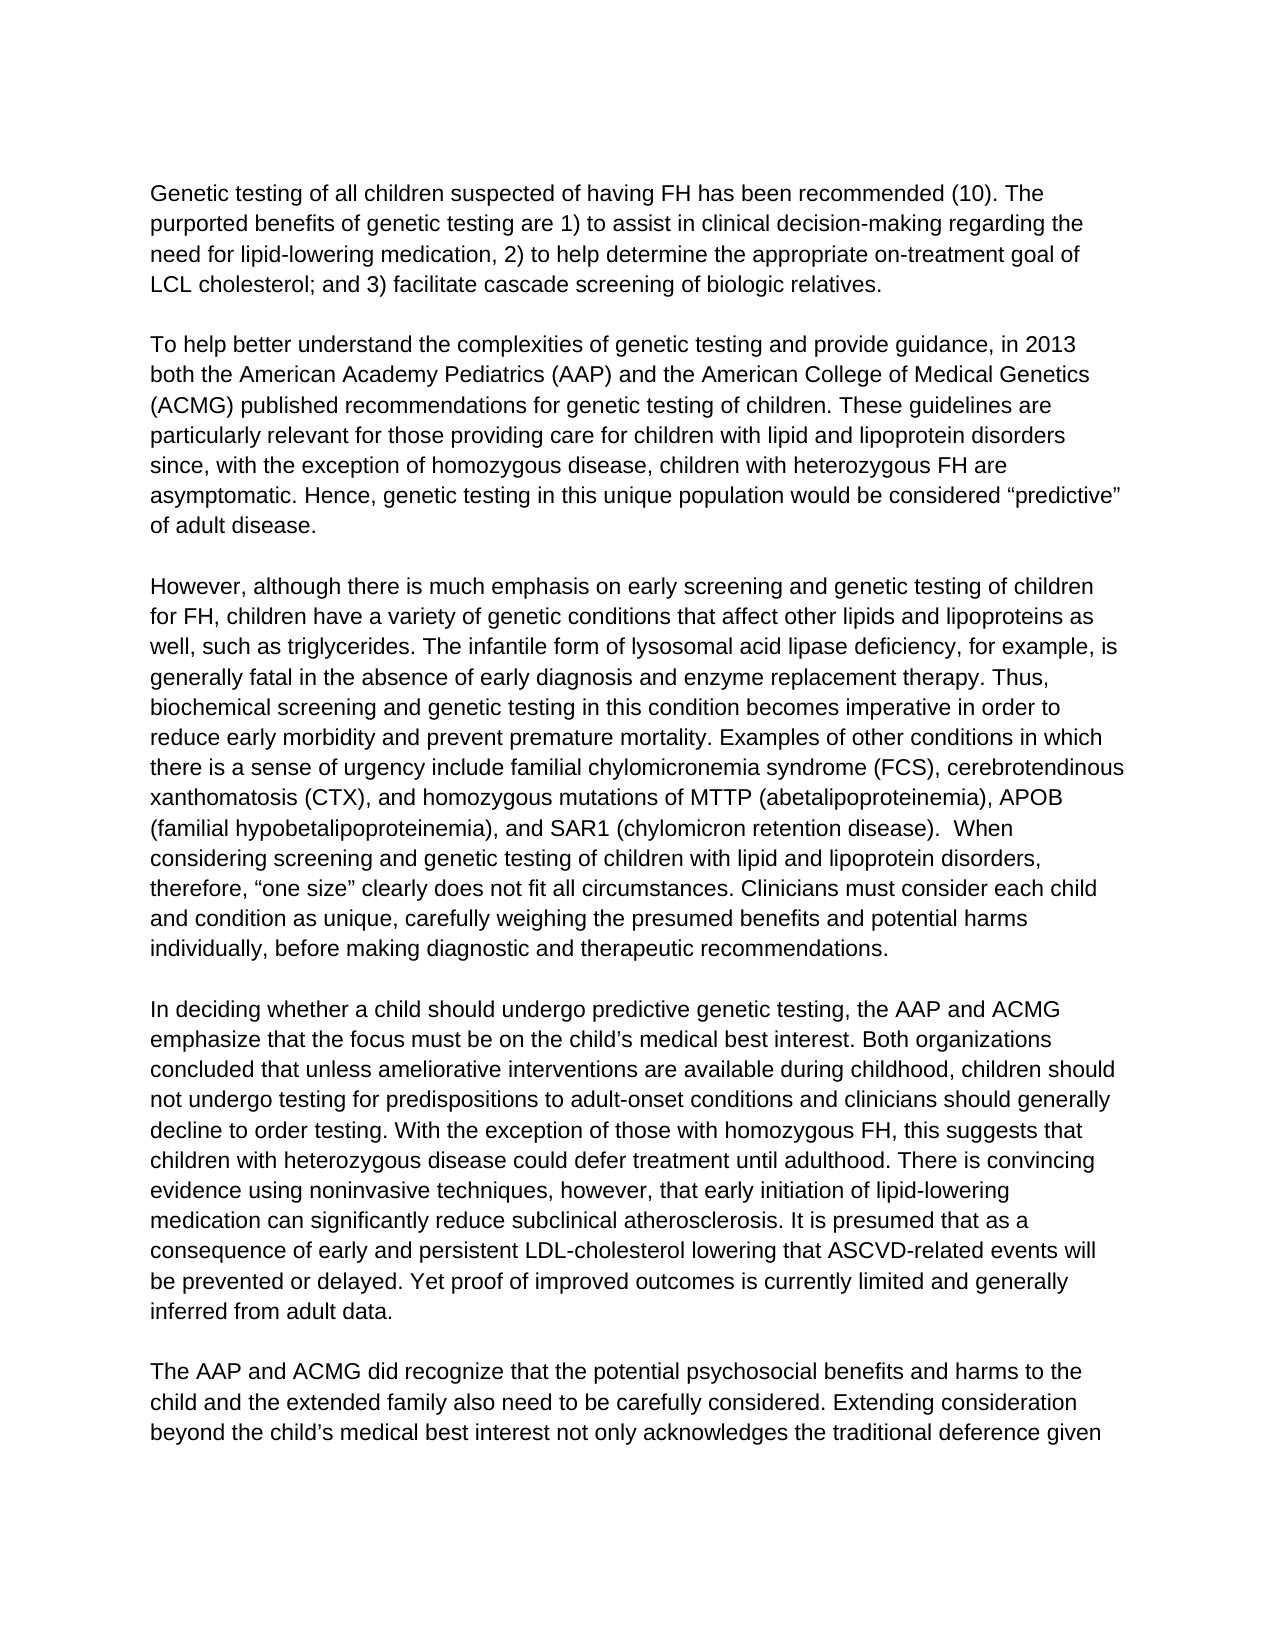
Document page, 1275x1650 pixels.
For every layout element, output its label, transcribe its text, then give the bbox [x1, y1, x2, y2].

text However, although there is much emphasis on early screening and genetic testing of children for FH, children have a variety of genetic conditions that affect other lipids and lipoproteins as well, such as triglycerides. The infantile form of lysosomal acid lipase deficiency, for example, is generally fatal in the absence of early diagnosis and enzyme replacement therapy. Thus, biochemical screening and genetic testing in this condition becomes imperative in order to reduce early morbidity and prevent premature mortality. Examples of other conditions in which there is a sense of urgency include familial chylomicronemia syndrome (FCS), cerebrotendinous xanthomatosis (CTX), and homozygous mutations of MTTP (abetalipoproteinemia), APOB (familial hypobetalipoproteinemia), and SAR1 (chylomicron retention disease). When considering screening and genetic testing of children with lipid and lipoprotein disorders, therefore, “one size” clearly does not fit all circumstances. Clinicians must consider each child and condition as unique, carefully weighing the presumed benefits and potential harms individually, before making diagnostic and therapeutic recommendations. [150, 573, 1125, 962]
text Genetic testing of all children suspected of having FH has been recommended (10). The purported benefits of genetic testing are 1) to assist in clinical decision-making regarding the need for lipid-lowering medication, 2) to help determine the appropriate on-treatment goal of LCL cholesterol; and 3) facilitate cascade screening of biologic relatives. [150, 180, 1125, 297]
text To help better understand the complexities of genetic testing and provide guidance, in 2013 both the American Academy Pediatrics (AAP) and the American College of Medical Genetics (ACMG) published recommendations for genetic testing of children. These guidelines are particularly relevant for those providing care for children with lipid and lipoprotein disorders since, with the exception of homozygous disease, children with heterozygous FH are asymptomatic. Hence, genetic testing in this unique population would be considered “predictive” of adult disease. [150, 331, 1125, 539]
text In deciding whether a child should undergo predictive genetic testing, the AAP and ACMG emphasize that the focus must be on the child’s medical best interest. Both organizations concluded that unless ameliorative interventions are available during childhood, children should not undergo testing for predispositions to adult-onset conditions and clinicians should generally decline to order testing. With the exception of those with homozygous FH, this suggests that children with heterozygous disease could defer treatment until adulthood. There is convincing evidence using noninvasive techniques, however, that early initiation of lipid-lowering medication can significantly reduce subclinical atherosclerosis. It is presumed that as a consequence of early and persistent LDL-cholesterol lowering that ASCVD-related events will be prevented or delayed. Yet proof of improved outcomes is currently limited and generally inferred from adult data. [150, 996, 1125, 1324]
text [150, 1358, 1125, 1445]
